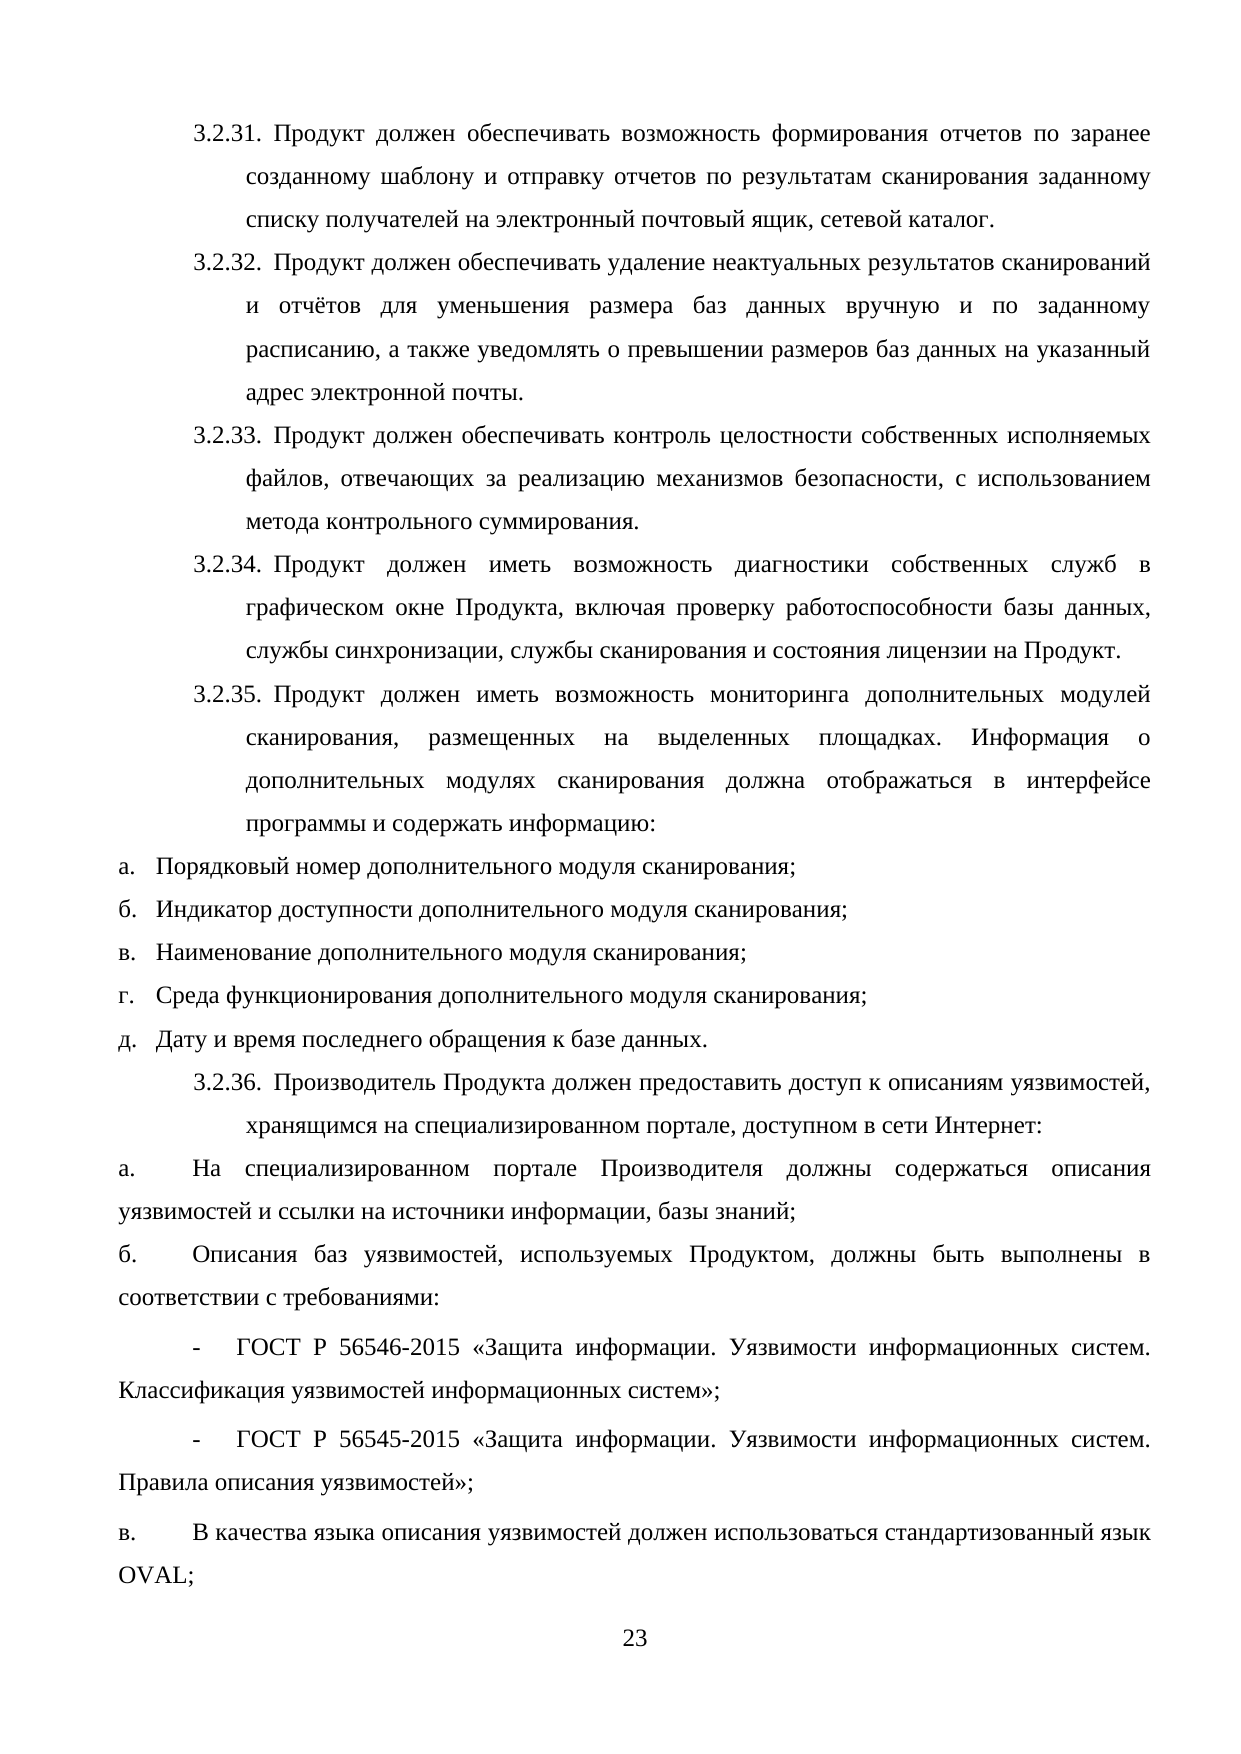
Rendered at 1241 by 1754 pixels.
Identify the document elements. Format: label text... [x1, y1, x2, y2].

list Производитель Продукта должен предоставить доступ к описаниям уязвимостей, хранящимся на специализированном портале, доступном в сети Интернет: [193, 1067, 1152, 1139]
list Продукт должен обеспечивать возможность формирования отчетов по заранее созданному шаблону и отправку отчетов по результатам сканирования заданному списку получателей на электронный почтовый ящик, сетевой каталог. [193, 118, 1152, 233]
list Продукт должен иметь возможность диагностики собственных служб в графическом окне Продукта, включая проверку работоспособности базы данных, службы синхронизации, службы сканирования и состояния лицензии на Продукт. [193, 549, 1152, 664]
list Наименование дополнительного модуля сканирования; [118, 937, 1152, 966]
list Описания баз уязвимостей, используемых Продуктом, должны быть выполнены в соответствии с требованиями: [118, 1239, 1152, 1311]
list Продукт должен обеспечивать контроль целостности собственных исполняемых файлов, отвечающих за реализацию механизмов безопасности, с использованием метода контрольного суммирования. [193, 420, 1152, 535]
list Продукт должен обеспечивать удаление неактуальных результатов сканирований и отчётов для уменьшения размера баз данных вручную и по заданному расписанию, а также уведомлять о превышении размеров баз данных на указанный адрес электронной почты. [193, 247, 1152, 406]
list Дату и время последнего обращения к базе данных. [118, 1024, 1152, 1052]
list Среда функционирования дополнительного модуля сканирования; [118, 981, 1152, 1009]
list В качества языка описания уязвимостей должен использоваться стандартизованный язык OVAL; [118, 1517, 1152, 1589]
list Порядковый номер дополнительного модуля сканирования; [118, 851, 1152, 880]
list Продукт должен иметь возможность мониторинга дополнительных модулей сканирования, размещенных на выделенных площадках. Информация о дополнительных модулях сканирования должна отображаться в интерфейсе программы и содержать информацию: [193, 679, 1152, 837]
list Индикатор доступности дополнительного модуля сканирования; [118, 894, 1152, 923]
list На специализированном портале Производителя должны содержаться описания уязвимостей и ссылки на источники информации, базы знаний; [118, 1153, 1152, 1225]
list ГОСТ Р 56545-2015 «Защита информации. Уязвимости информационных систем. Правила описания уязвимостей»; [118, 1424, 1152, 1496]
list ГОСТ Р 56546-2015 «Защита информации. Уязвимости информационных систем. Классификация уязвимостей информационных систем»; [118, 1332, 1152, 1404]
